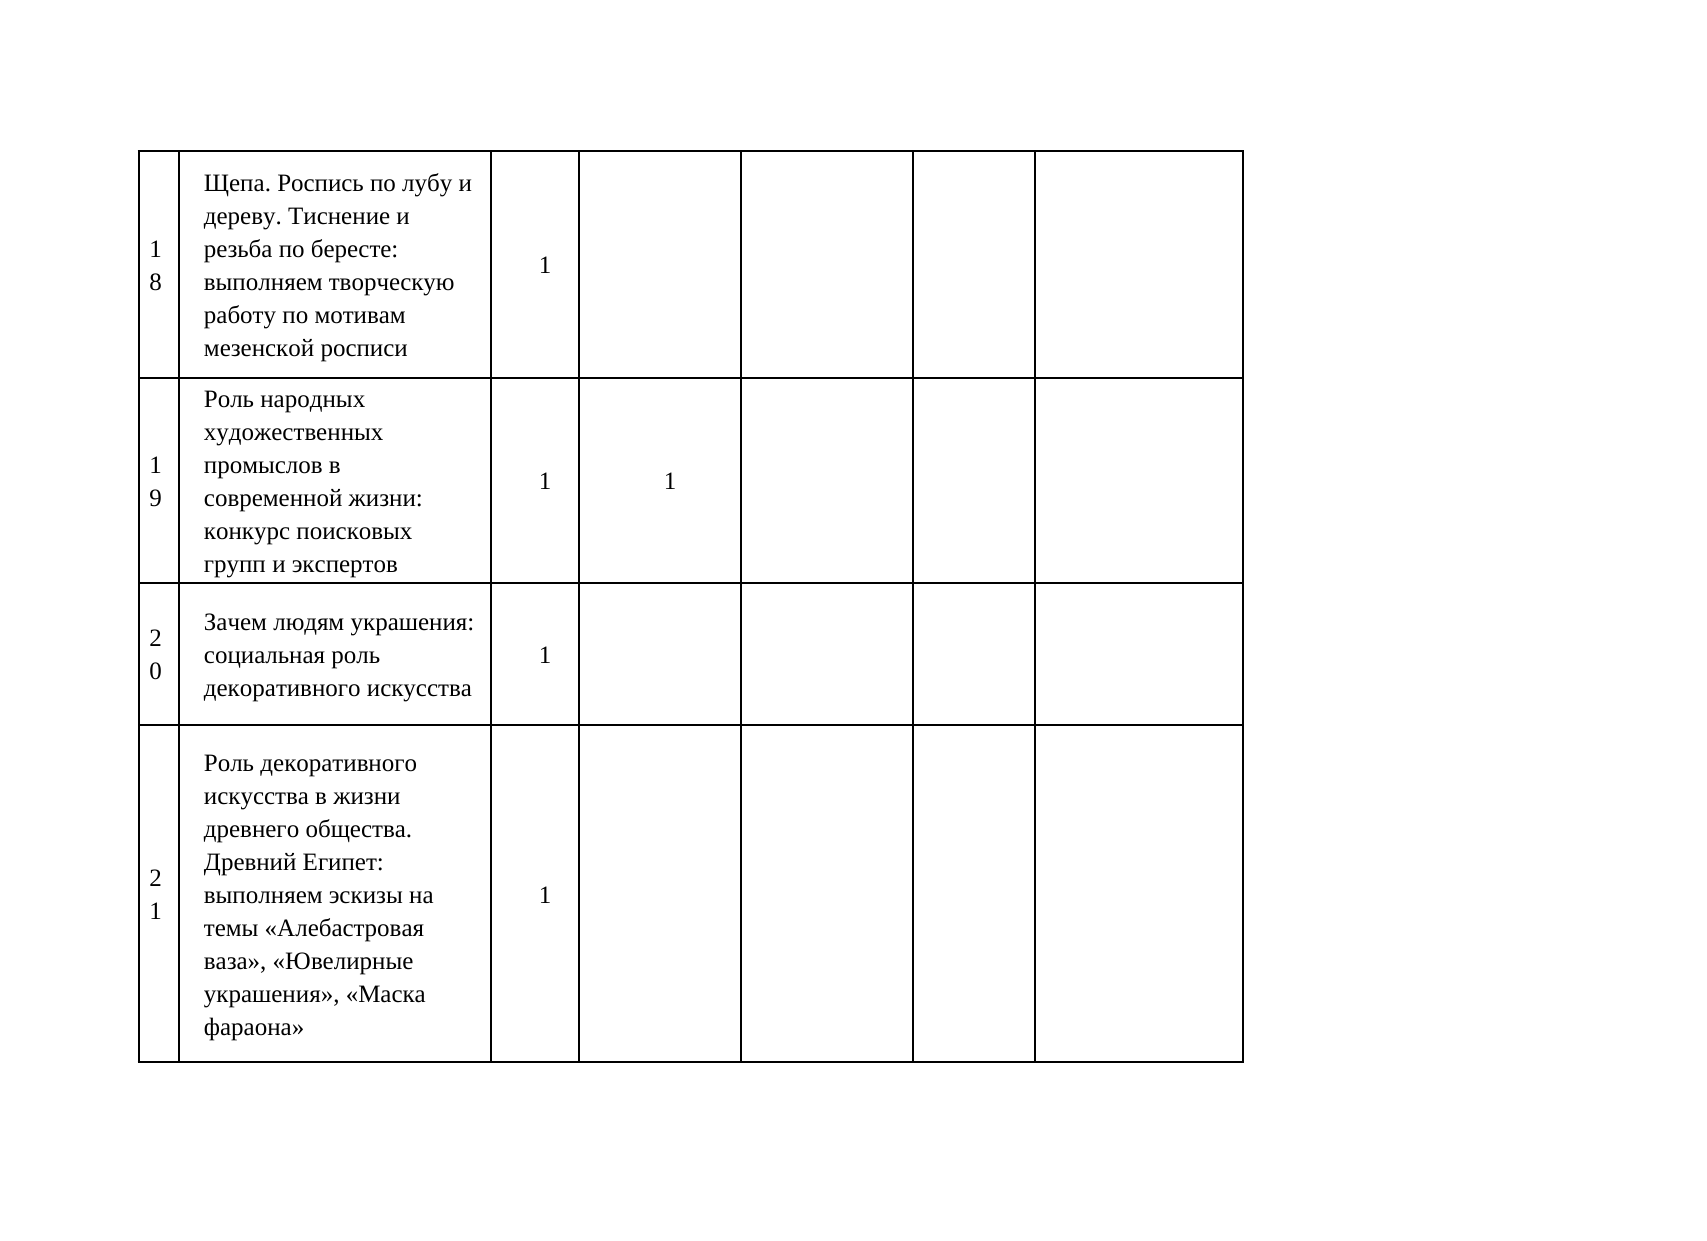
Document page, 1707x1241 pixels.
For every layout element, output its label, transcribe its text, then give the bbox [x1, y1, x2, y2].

table_cell Щепа. Роспись по лубу и дереву. Тиснение и резьба по бересте: выполняем творческую работу по мотивам мезенской росписи [180, 152, 490, 377]
table_cell [1036, 379, 1242, 582]
table_cell 18 [140, 152, 178, 377]
table_cell [914, 379, 1034, 582]
table_cell [742, 726, 912, 1061]
table_cell Роль декоративного искусства в жизни древнего общества. Древний Египет: выполняем эскизы на темы «Алебастровая ваза», «Ювелирные украшения», «Маска фараона» [180, 726, 490, 1061]
table_cell [1036, 726, 1242, 1061]
table_cell [1036, 584, 1242, 724]
table_cell 19 [140, 379, 178, 582]
table_cell [914, 152, 1034, 377]
table_cell 20 [140, 584, 178, 724]
table_cell [742, 584, 912, 724]
table_cell 1 [580, 379, 740, 582]
table_cell 1 [492, 584, 578, 724]
table_cell 1 [492, 726, 578, 1061]
table_cell [1036, 152, 1242, 377]
table_cell [914, 726, 1034, 1061]
table_cell [580, 152, 740, 377]
table_cell Зачем людям украшения: социальная роль декоративного искусства [180, 584, 490, 724]
table_cell [742, 152, 912, 377]
table_cell [580, 726, 740, 1061]
table_cell [914, 584, 1034, 724]
table_cell [742, 379, 912, 582]
table_cell [580, 584, 740, 724]
table_cell 21 [140, 726, 178, 1061]
table_cell Роль народных художественных промыслов в современной жизни: конкурс поисковых групп и экспертов [180, 379, 490, 582]
table_cell 1 [492, 379, 578, 582]
table_cell 1 [492, 152, 578, 377]
